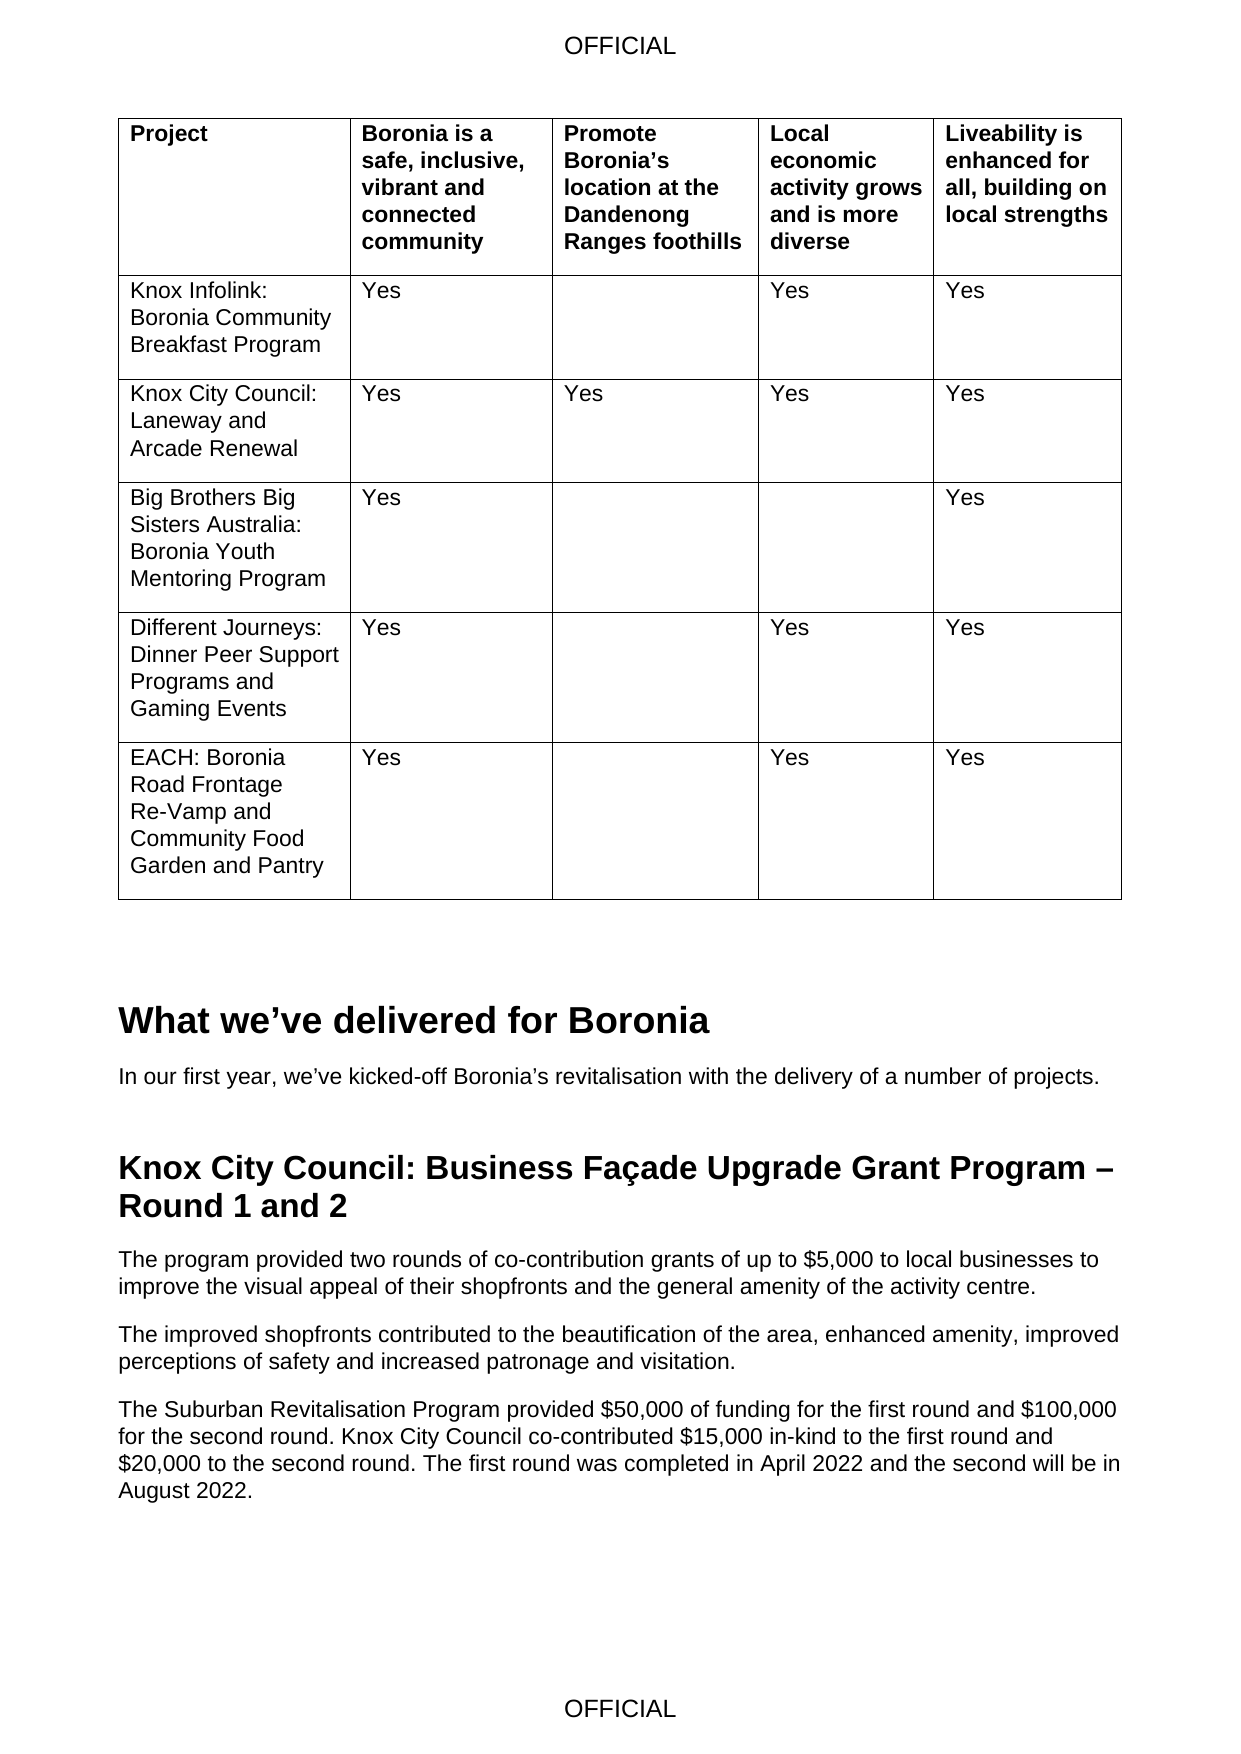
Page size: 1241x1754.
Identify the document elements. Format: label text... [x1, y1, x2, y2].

text The Suburban Revitalisation Program provided $50,000 of funding for the first round and $100,000 for the second round. Knox City Council co-contributed $15,000 in-kind to the first round and $20,000 to the second round. The first round was completed in April 2022 and the second will be in August 2022. [118, 1395, 1122, 1504]
table_cell Yes [553, 380, 758, 482]
table_header Project [119, 119, 350, 275]
table_header Promote Boronia’s location at the Dandenong Ranges foothills [553, 119, 758, 275]
table_cell Yes [351, 276, 552, 378]
table_header Liveability is enhanced for all, building on local strengths [934, 119, 1121, 275]
table_cell Yes [351, 743, 552, 899]
table_cell [553, 743, 758, 899]
table_cell [759, 483, 933, 612]
table_cell Yes [934, 483, 1121, 612]
text In our first year, we’ve kicked-off Boronia’s revitalisation with the delivery of a number of projects. [118, 1062, 1122, 1089]
table_cell EACH: Boronia Road Frontage Re-Vamp and Community Food Garden and Pantry [119, 743, 350, 899]
table_cell Yes [934, 276, 1121, 378]
text The improved shopfronts contributed to the beautification of the area, enhanced amenity, improved perceptions of safety and increased patronage and visitation. [118, 1320, 1122, 1374]
table_cell Big Brothers Big Sisters Australia: Boronia Youth Mentoring Program [119, 483, 350, 612]
table_cell Yes [759, 380, 933, 482]
table_cell [553, 483, 758, 612]
table_cell Yes [759, 276, 933, 378]
table_cell Different Journeys: Dinner Peer Support Programs and Gaming Events [119, 613, 350, 742]
table_cell Yes [934, 743, 1121, 899]
table_cell Yes [934, 613, 1121, 742]
table_cell Yes [759, 613, 933, 742]
text The program provided two rounds of co-contribution grants of up to $5,000 to local businesses to improve the visual appeal of their shopfronts and the general amenity of the activity centre. [118, 1245, 1122, 1299]
table_cell Yes [351, 380, 552, 482]
subtitle What we’ve delivered for Boronia [118, 998, 1122, 1041]
table_cell [553, 613, 758, 742]
table_header Local economic activity grows and is more diverse [759, 119, 933, 275]
table_cell Knox City Council: Laneway and Arcade Renewal [119, 380, 350, 482]
table_cell Yes [934, 380, 1121, 482]
table_cell [553, 276, 758, 378]
table_cell Yes [351, 483, 552, 612]
subtitle Knox City Council: Business Façade Upgrade Grant Program – Round 1 and 2 [118, 1148, 1122, 1224]
table_header Boronia is a safe, inclusive, vibrant and connected community [351, 119, 552, 275]
table_cell Knox Infolink: Boronia Community Breakfast Program [119, 276, 350, 378]
table_cell Yes [759, 743, 933, 899]
table_cell Yes [351, 613, 552, 742]
